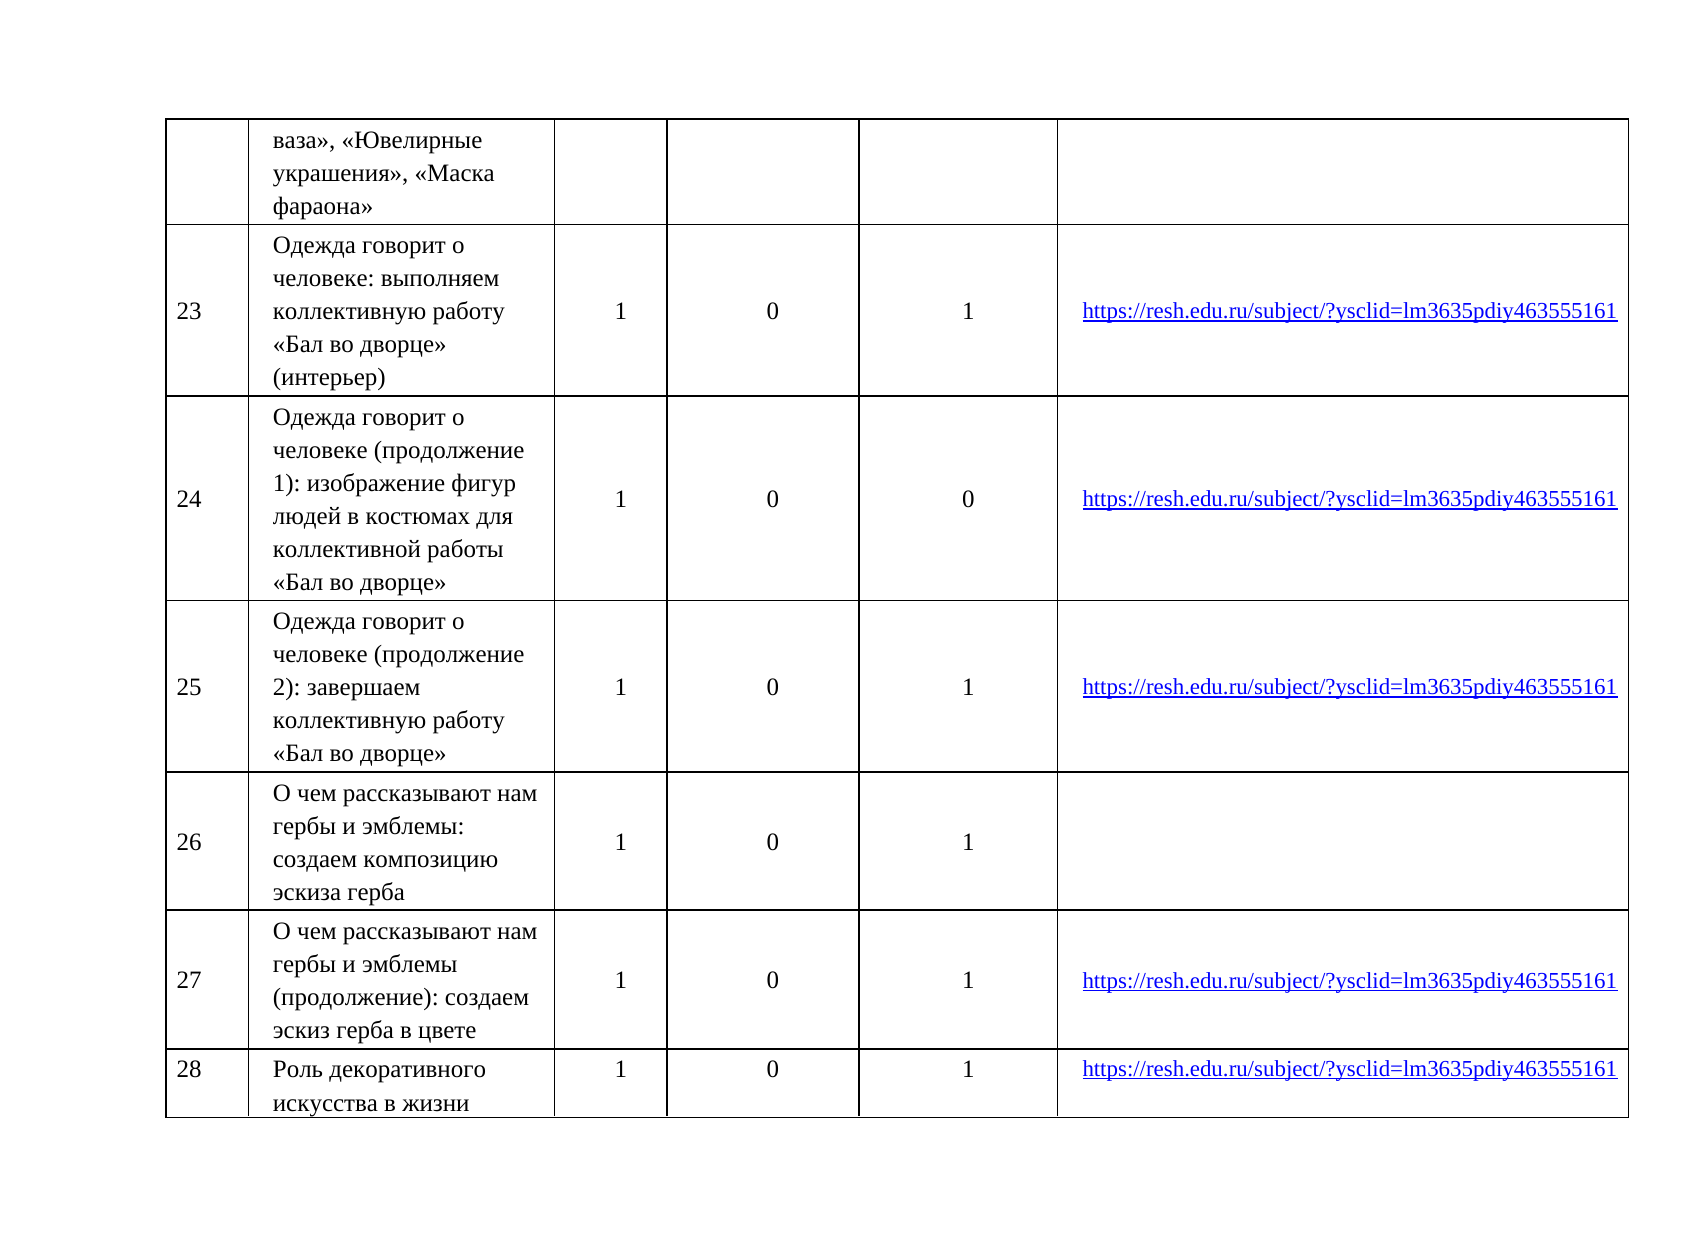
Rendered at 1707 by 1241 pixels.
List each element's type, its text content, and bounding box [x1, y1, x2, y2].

table_cell 0 [668, 911, 858, 1048]
table_cell Одежда говорит о человеке (продолжение 2): завершаем коллективную работу «Бал во дворце» [249, 601, 554, 771]
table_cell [1058, 1050, 1628, 1116]
table_cell 1 [860, 911, 1057, 1048]
table_cell 25 [167, 601, 248, 771]
table_cell 1 [555, 773, 666, 909]
table_cell 1 [860, 1050, 1057, 1116]
table_cell 26 [167, 773, 248, 909]
table_cell 1 [555, 120, 666, 223]
table_cell 1 [860, 225, 1057, 395]
table_cell https://resh.edu.ru/subject/?ysclid=lm3635pdiy463555161 [1058, 911, 1628, 1048]
table_cell 0 [668, 1050, 858, 1116]
table_cell 1 [555, 1050, 666, 1116]
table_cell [249, 120, 554, 223]
table_cell 23 [167, 225, 248, 395]
table_cell Одежда говорит о человеке (продолжение 1): изображение фигур людей в костюмах для коллективной работы «Бал во дворце» [249, 397, 554, 599]
table_cell 27 [167, 911, 248, 1048]
table_cell 1 [860, 773, 1057, 909]
table_cell 1 [555, 911, 666, 1048]
table_cell [1058, 773, 1628, 909]
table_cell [1058, 120, 1628, 223]
table_cell 0 [860, 397, 1057, 599]
table_cell 0 [668, 225, 858, 395]
table_cell 1 [555, 601, 666, 771]
table_cell 0 [668, 601, 858, 771]
table_cell 22 [167, 120, 248, 223]
table_cell 0 [668, 397, 858, 599]
table_cell https://resh.edu.ru/subject/?ysclid=lm3635pdiy463555161 [1058, 601, 1628, 771]
table_cell 1 [555, 225, 666, 395]
table_cell 1 [555, 397, 666, 599]
table_cell О чем рассказывают нам гербы и эмблемы (продолжение): создаем эскиз герба в цвете [249, 911, 554, 1048]
table_cell https://resh.edu.ru/subject/?ysclid=lm3635pdiy463555161 [1058, 397, 1628, 599]
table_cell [249, 1050, 554, 1116]
table_cell 1 [860, 601, 1057, 771]
table_cell 1 [860, 120, 1057, 223]
table_cell 0 [668, 120, 858, 223]
table_cell https://resh.edu.ru/subject/?ysclid=lm3635pdiy463555161 [1058, 225, 1628, 395]
table_cell 28 [167, 1050, 248, 1116]
table_cell 0 [668, 773, 858, 909]
table_cell Одежда говорит о человеке: выполняем коллективную работу «Бал во дворце» (интерьер) [249, 225, 554, 395]
table_cell 24 [167, 397, 248, 599]
table_cell О чем рассказывают нам гербы и эмблемы: создаем композицию эскиза герба [249, 773, 554, 909]
